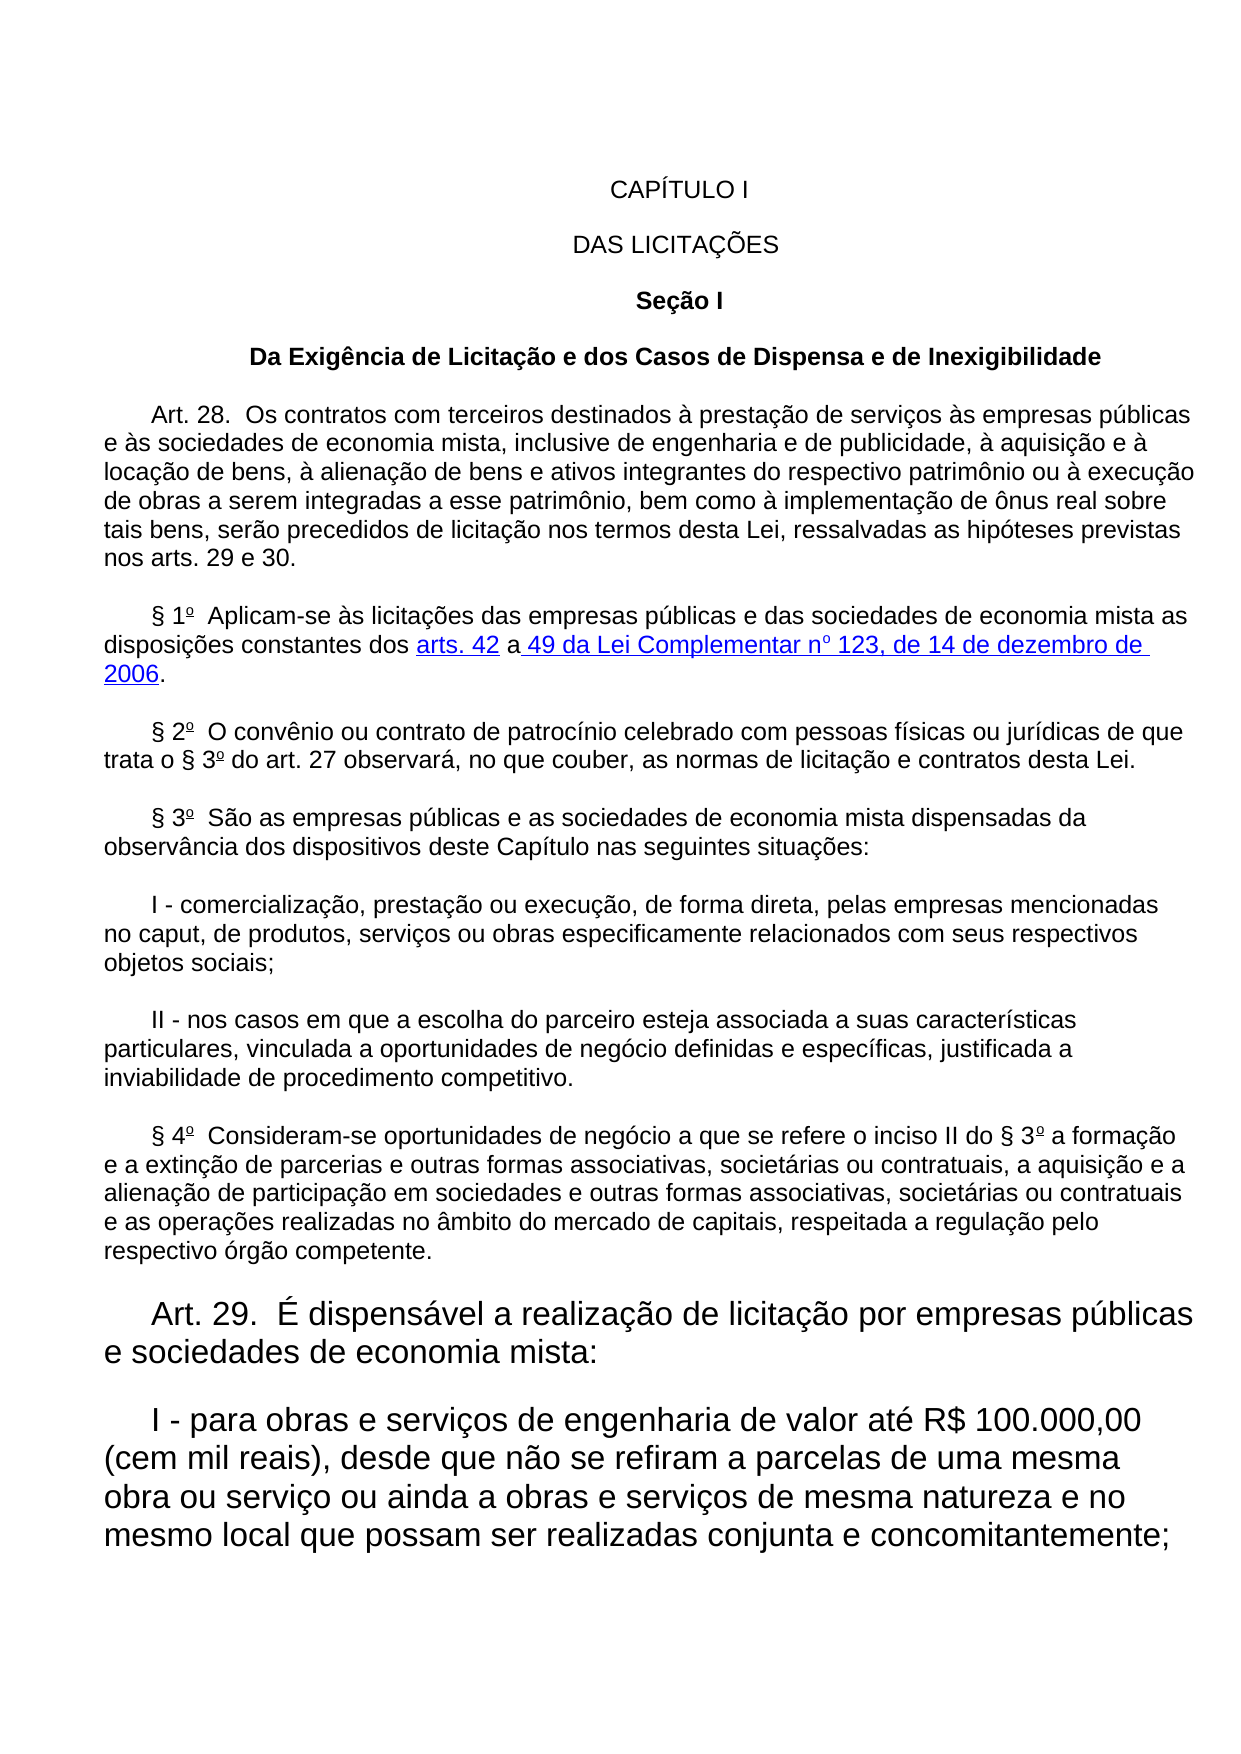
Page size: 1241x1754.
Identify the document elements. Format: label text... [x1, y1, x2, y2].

text Seção I [103, 286, 1196, 315]
text § 2o O convênio ou contrato de patrocínio celebrado com pessoas físicas ou jurídicas de que trata o § 3o do art. 27 observará, no que couber, as normas de licitação e contratos desta Lei. [103, 717, 1196, 774]
text I - comercialização, prestação ou execução, de forma direta, pelas empresas mencionadas no caput, de produtos, serviços ou obras especificamente relacionados com seus respectivos objetos sociais; [103, 890, 1196, 976]
text § 1o Aplicam-se às licitações das empresas públicas e das sociedades de economia mista as disposições constantes dos arts. 42 a 49 da Lei Complementar no 123, de 14 de dezembro de 2006. [103, 601, 1196, 688]
text § 4o Consideram-se oportunidades de negócio a que se refere o inciso II do § 3o a formação e a extinção de parcerias e outras formas associativas, societárias ou contratuais, a aquisição e a alienação de participação em sociedades e outras formas associativas, societárias ou contratuais e as operações realizadas no âmbito do mercado de capitais, respeitada a regulação pelo respectivo órgão competente. [103, 1121, 1196, 1265]
text Art. 28. Os contratos com terceiros destinados à prestação de serviços às empresas públicas e às sociedades de economia mista, inclusive de engenharia e de publicidade, à aquisição e à locação de bens, à alienação de bens e ativos integrantes do respectivo patrimônio ou à execução de obras a serem integradas a esse patrimônio, bem como à implementação de ônus real sobre tais bens, serão precedidos de licitação nos termos desta Lei, ressalvadas as hipóteses previstas nos arts. 29 e 30. [103, 400, 1196, 572]
text DAS LICITAÇÕES [103, 230, 1196, 259]
text § 3o São as empresas públicas e as sociedades de economia mista dispensadas da observância dos dispositivos deste Capítulo nas seguintes situações: [103, 803, 1196, 861]
text I - para obras e serviços de engenharia de valor até R$ 100.000,00 (cem mil reais), desde que não se refiram a parcelas de uma mesma obra ou serviço ou ainda a obras e serviços de mesma natureza e no mesmo local que possam ser realizadas conjunta e concomitantemente; [103, 1400, 1196, 1554]
text Art. 29. É dispensável a realização de licitação por empresas públicas e sociedades de economia mista: [103, 1294, 1196, 1371]
text Da Exigência de Licitação e dos Casos de Dispensa e de Inexigibilidade [103, 342, 1196, 371]
text CAPÍTULO I [103, 174, 1196, 203]
text II - nos casos em que a escolha do parceiro esteja associada a suas características particulares, vinculada a oportunidades de negócio definidas e específicas, justificada a inviabilidade de procedimento competitivo. [103, 1006, 1196, 1092]
